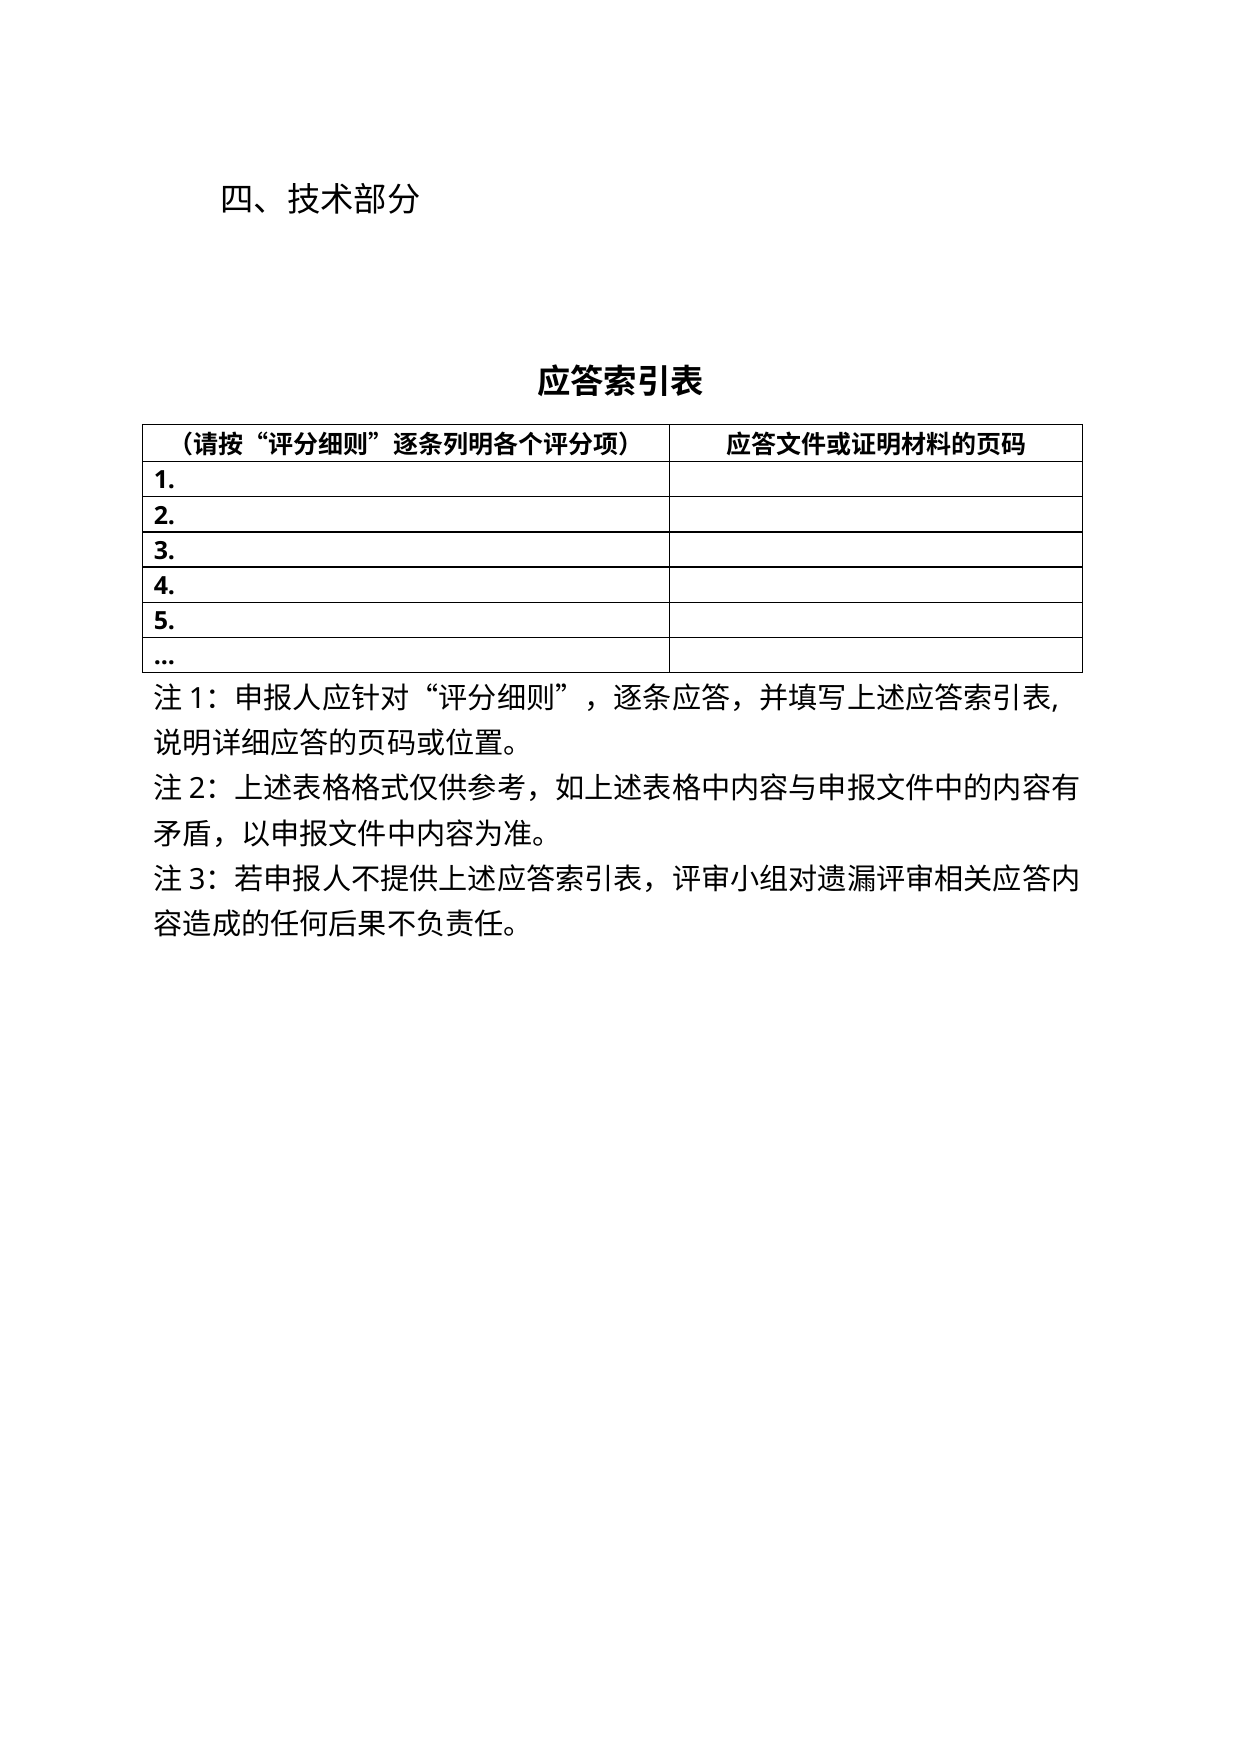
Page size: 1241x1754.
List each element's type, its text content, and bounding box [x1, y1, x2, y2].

table_cell 4. [143, 568, 669, 602]
table_cell 3. [143, 533, 669, 566]
table_cell [670, 462, 1082, 496]
table_header （请按“评分细则”逐条列明各个评分项） [143, 425, 669, 461]
text 注2：上述表格格式仅供参考，如上述表格中内容与申报文件中的内容有矛盾，以申报文件中内容为准。 [153, 763, 1087, 854]
table_cell 1. [143, 462, 669, 496]
table_cell 5. [143, 603, 669, 637]
table_cell ... [143, 638, 669, 672]
table_cell [670, 638, 1082, 672]
table_cell [670, 603, 1082, 637]
table_header 应答文件或证明材料的页码 [670, 425, 1082, 461]
text 注1：申报人应针对“评分细则”，逐条应答，并填写上述应答索引表,说明详细应答的页码或位置。 [153, 673, 1087, 763]
text 注3：若申报人不提供上述应答索引表，评审小组对遗漏评审相关应答内容造成的任何后果不负责任。 [153, 854, 1087, 945]
table_cell 2. [143, 497, 669, 531]
table_cell [670, 533, 1082, 566]
table_cell [670, 568, 1082, 602]
text 四、技术部分 [153, 152, 1087, 243]
table_cell [670, 497, 1082, 531]
text 应答索引表 [153, 333, 1087, 424]
